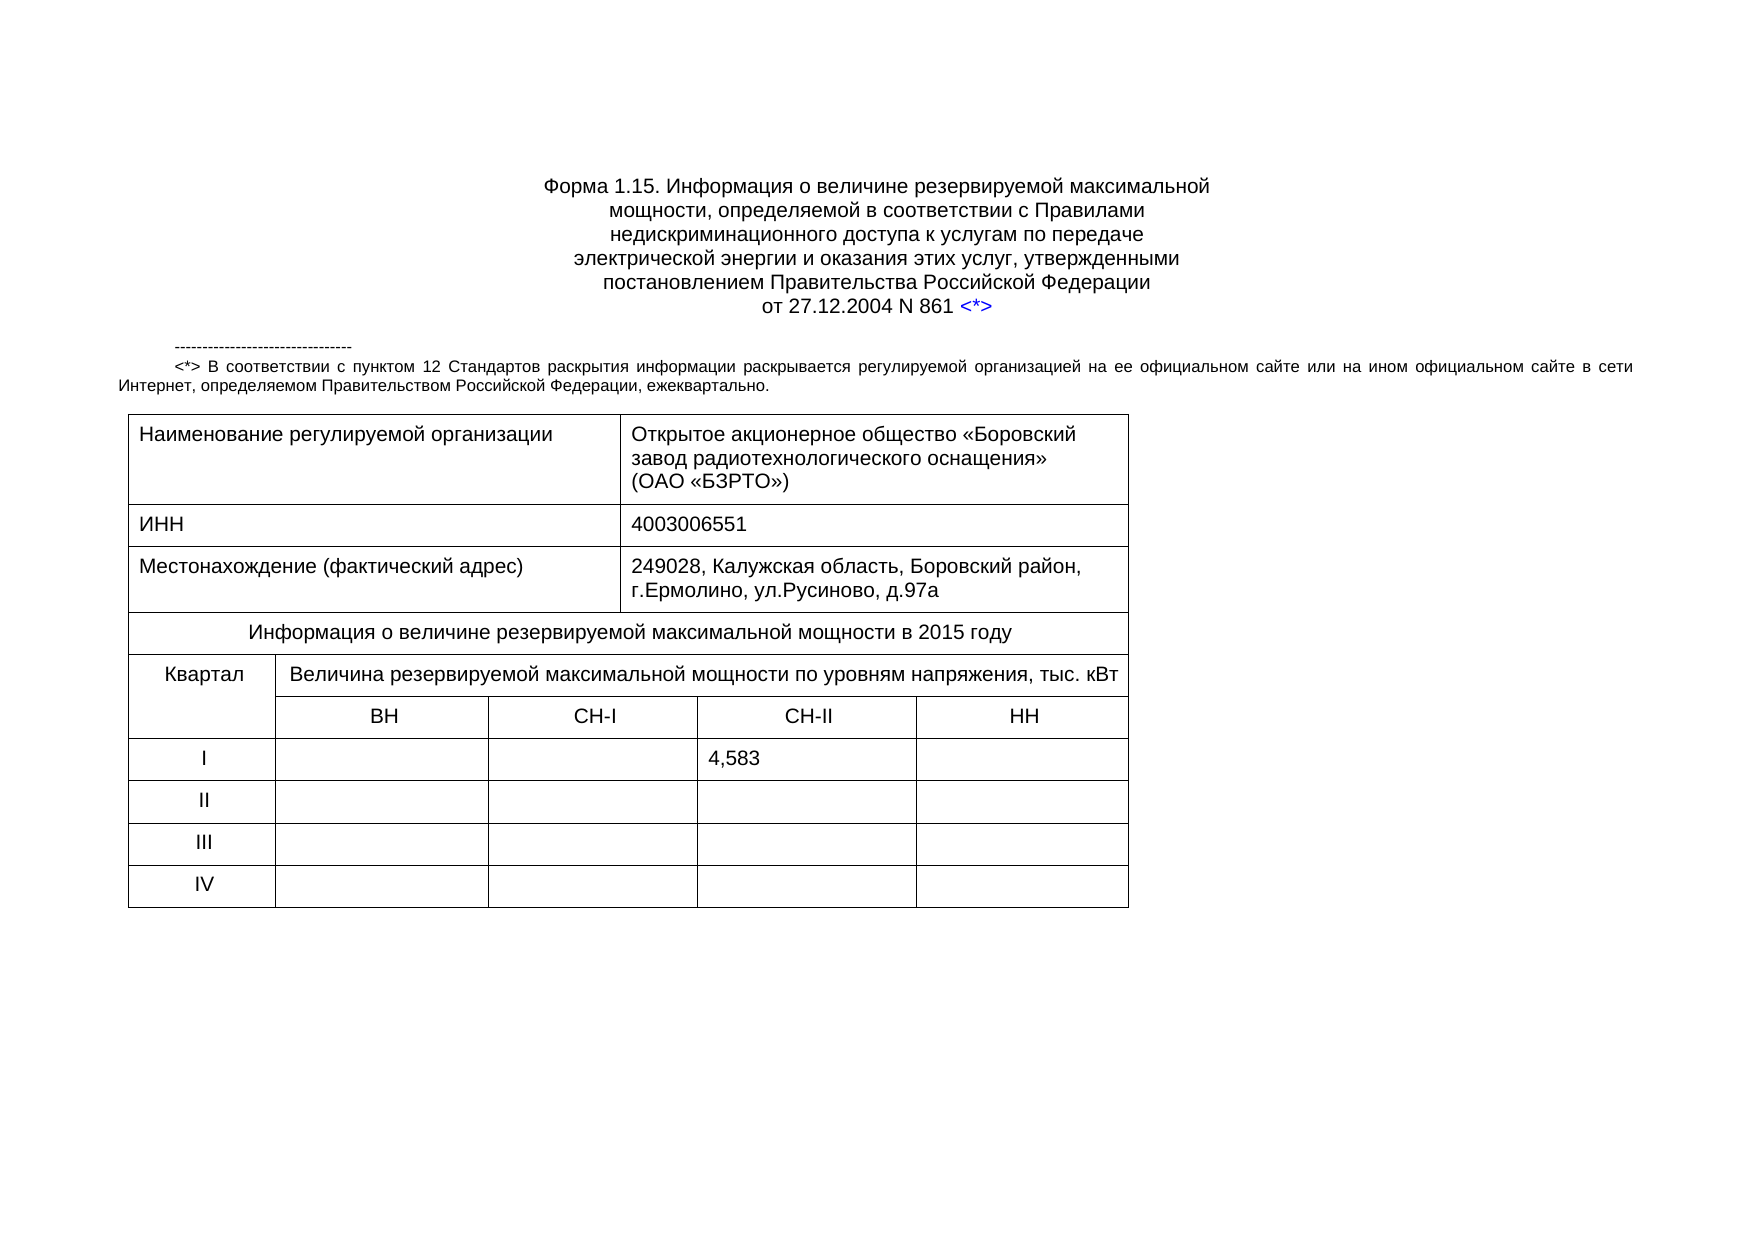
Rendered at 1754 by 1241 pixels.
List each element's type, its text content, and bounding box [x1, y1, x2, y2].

text <*> В соответствии с пунктом 12 Стандартов раскрытия информации раскрывается регулируемой организацией на ее официальном сайте или на ином официальном сайте в сети Интернет, определяемом Правительством Российской Федерации, ежеквартально. [118, 356, 1636, 395]
text от 27.12.2004 N 861 <*> [118, 294, 1636, 318]
table_cell [698, 824, 916, 864]
table_cell [698, 866, 916, 907]
table_cell [917, 824, 1128, 864]
text электрической энергии и оказания этих услуг, утвержденными [118, 246, 1636, 270]
table_cell 4,583 [698, 739, 916, 780]
table_cell СН-II [698, 697, 916, 738]
table_cell 4003006551 [621, 505, 1128, 546]
table_cell I [129, 739, 275, 780]
table_cell [917, 866, 1128, 907]
table_cell [489, 824, 697, 864]
table_cell [276, 739, 488, 780]
table_cell ИНН [129, 505, 620, 546]
table_cell Квартал [129, 655, 275, 738]
table_cell II [129, 781, 275, 822]
table_cell [276, 824, 488, 864]
text мощности, определяемой в соответствии с Правилами [118, 198, 1636, 222]
table_cell [698, 781, 916, 822]
table_cell ВН [276, 697, 488, 738]
text -------------------------------- [118, 337, 1636, 356]
table_cell НН [917, 697, 1128, 738]
table_cell СН-I [489, 697, 697, 738]
table_cell [489, 781, 697, 822]
table_cell III [129, 824, 275, 864]
text Форма 1.15. Информация о величине резервируемой максимальной [118, 174, 1636, 198]
table_cell [917, 739, 1128, 780]
table_cell [276, 781, 488, 822]
table_header Открытое акционерное общество «Боровский завод радиотехнологического оснащения» (ОАО «БЗРТО») [621, 415, 1128, 504]
table_cell [489, 866, 697, 907]
table_cell [276, 866, 488, 907]
table_cell Величина резервируемой максимальной мощности по уровням напряжения, тыс. кВт [276, 655, 1128, 696]
table_cell Информация о величине резервируемой максимальной мощности в 2015 году [129, 613, 1128, 654]
table_cell IV [129, 866, 275, 907]
table_cell [489, 739, 697, 780]
table_cell 249028, Калужская область, Боровский район, г.Ермолино, ул.Русиново, д.97а [621, 547, 1128, 612]
table_cell [917, 781, 1128, 822]
text постановлением Правительства Российской Федерации [118, 270, 1636, 294]
text недискриминационного доступа к услугам по передаче [118, 222, 1636, 246]
table_cell Местонахождение (фактический адрес) [129, 547, 620, 612]
table_header Наименование регулируемой организации [129, 415, 620, 504]
